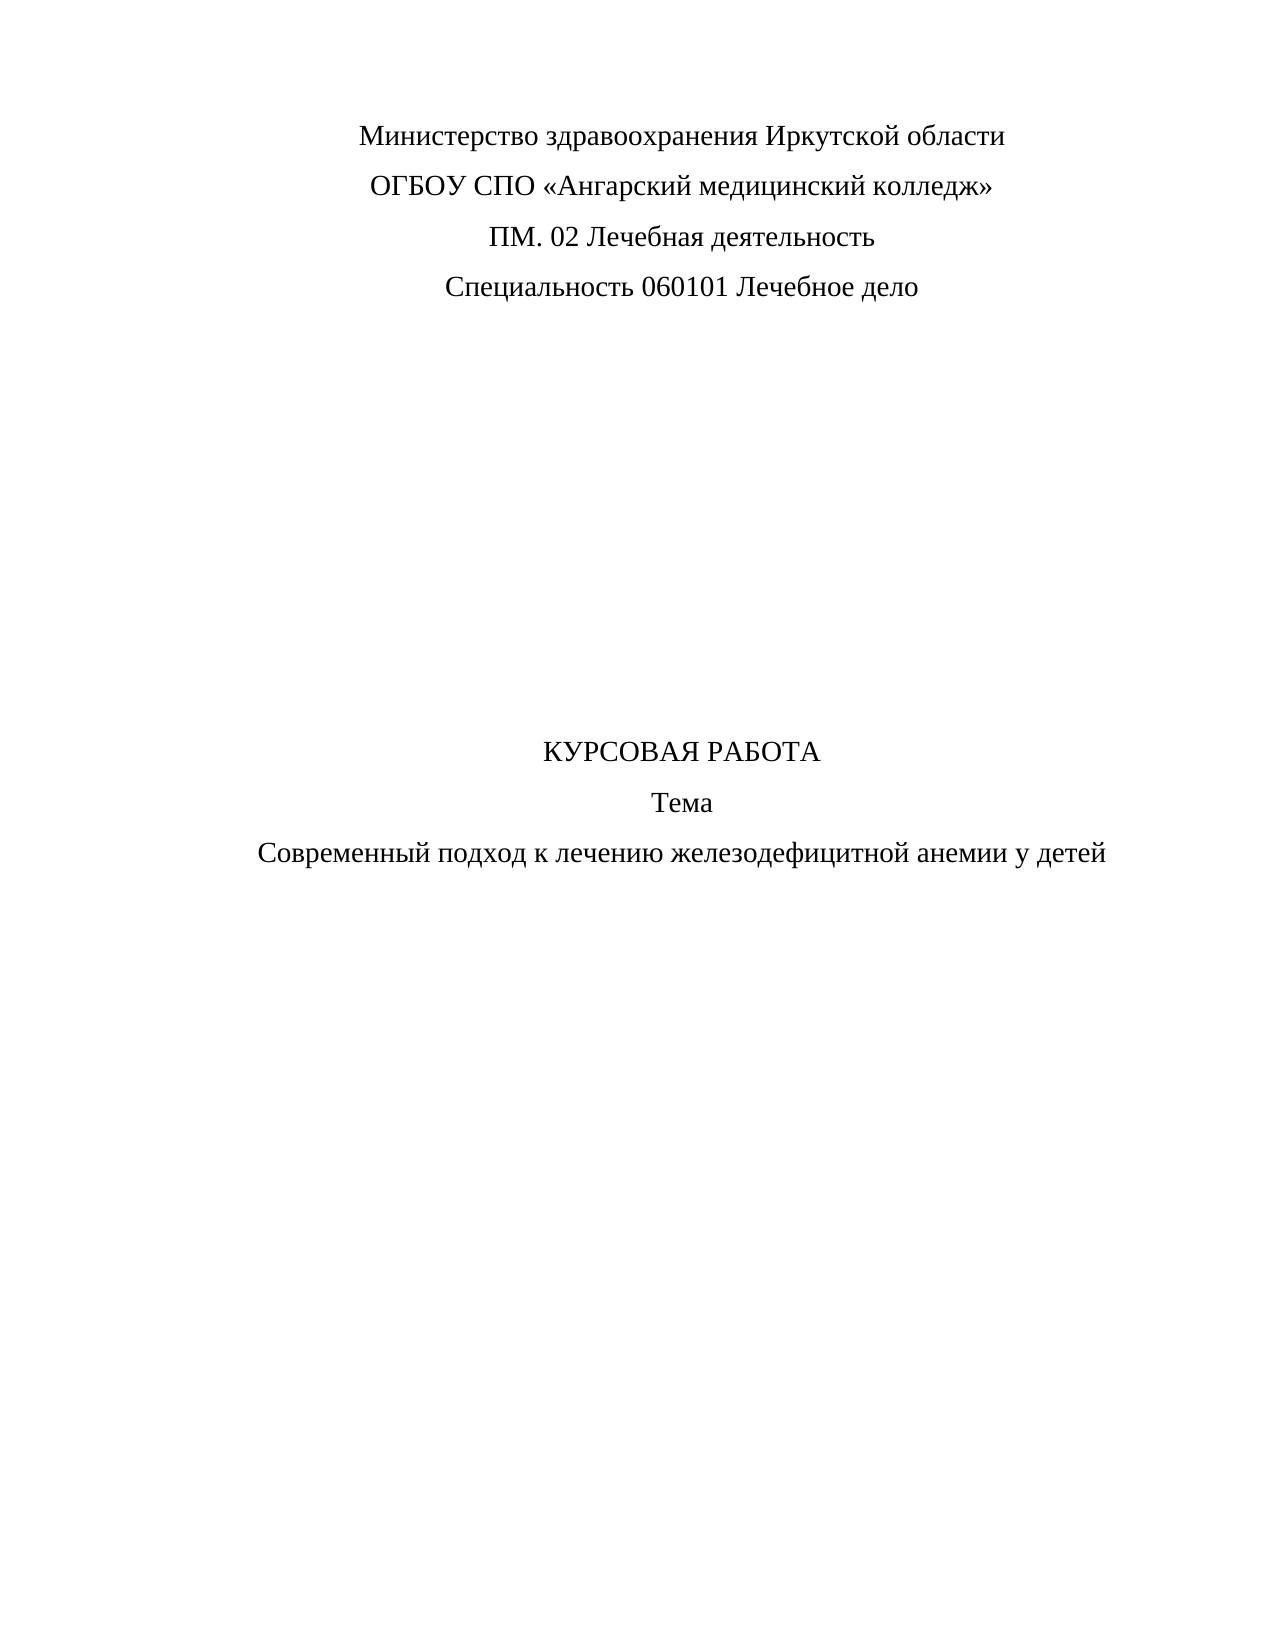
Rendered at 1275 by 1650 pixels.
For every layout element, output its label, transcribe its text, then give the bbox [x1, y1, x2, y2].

text Специальность 060101 Лечебное дело [177, 269, 1186, 303]
text Современный подход к лечению железодефицитной анемии у детей [177, 835, 1186, 868]
text ОГБОУ СПО «Ангарский медицинский колледж» [177, 168, 1186, 202]
text КУРСОВАЯ РАБОТА [177, 734, 1186, 768]
text ПМ. 02 Лечебная деятельность [177, 219, 1186, 252]
text Тема [177, 785, 1186, 818]
text Министерство здравоохранения Иркутской области [177, 118, 1186, 152]
